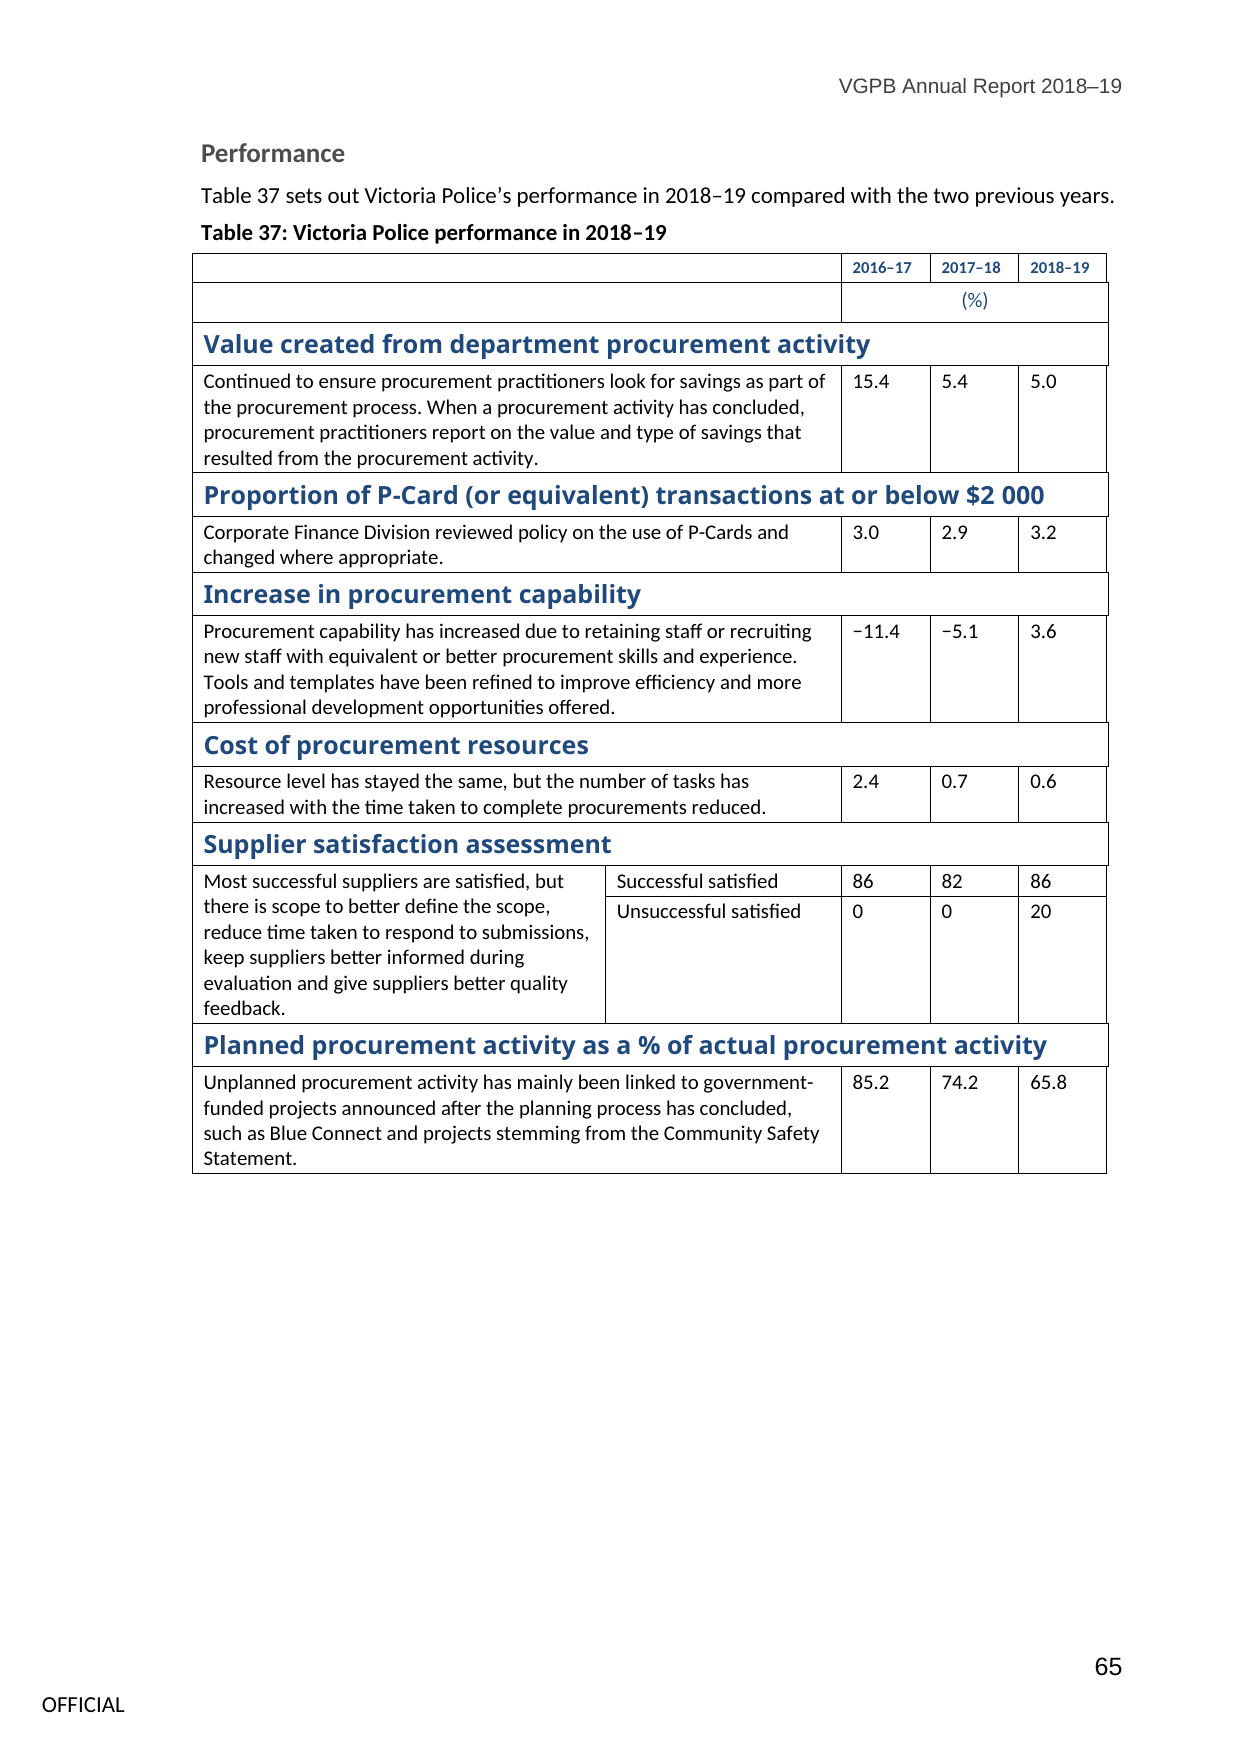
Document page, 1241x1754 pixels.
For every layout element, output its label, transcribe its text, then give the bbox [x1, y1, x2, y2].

table_cell 85.2 [842, 1067, 930, 1173]
table_cell 15.4 [842, 366, 930, 472]
table_header [193, 254, 841, 282]
table_cell Cost of procurement resources [193, 723, 1108, 766]
table_cell Unsuccessful satisfied [606, 897, 841, 1023]
text Table 37 sets out Victoria Police’s performance in 2018–19 compared with the two previous years. [201, 181, 1122, 209]
table_cell Corporate Finance Division reviewed policy on the use of P-Cards and changed where appropriate. [193, 517, 841, 572]
table_header 2016–17 [842, 254, 930, 282]
table_cell 5.4 [931, 366, 1018, 472]
table_cell 74.2 [931, 1067, 1018, 1173]
table_cell −5.1 [931, 616, 1018, 722]
table_cell Supplier satisfaction assessment [193, 823, 1108, 865]
table_cell 0.7 [931, 767, 1018, 822]
table_cell Increase in procurement capability [193, 573, 1108, 615]
table_header 2017–18 [931, 254, 1018, 282]
table_cell 3.0 [842, 517, 930, 572]
table_cell 20 [1019, 897, 1106, 1023]
table_cell (%) [842, 283, 1108, 322]
table_cell 0 [842, 897, 930, 1023]
table_cell Planned procurement activity as a % of actual procurement activity [193, 1024, 1108, 1066]
table_cell Continued to ensure procurement practitioners look for savings as part of the procurement process. When a procurement activity has concluded, procurement practitioners report on the value and type of savings that resulted from the procurement activity. [193, 366, 841, 472]
table_cell 0 [931, 897, 1018, 1023]
table_cell 82 [931, 866, 1018, 896]
text Table 37: Victoria Police performance in 2018–19 [201, 219, 1122, 246]
table_cell Value created from department procurement activity [193, 323, 1108, 365]
table_cell Proportion of P-Card (or equivalent) transactions at or below $2 000 [193, 473, 1108, 516]
table_cell 86 [842, 866, 930, 896]
table_cell 65.8 [1019, 1067, 1106, 1173]
table_cell 0.6 [1019, 767, 1106, 822]
table_cell Successful satisfied [606, 866, 841, 896]
table_cell 5.0 [1019, 366, 1106, 472]
subtitle Performance [201, 139, 1122, 169]
table_cell Most successful suppliers are satisfied, but there is scope to better define the scope, reduce time taken to respond to submissions, keep suppliers better informed during evaluation and give suppliers better quality feedback. [193, 866, 605, 1023]
table_cell [193, 283, 841, 322]
table_cell 86 [1019, 866, 1106, 896]
table_header 2018–19 [1019, 254, 1106, 282]
table_cell −11.4 [842, 616, 930, 722]
table_cell Resource level has stayed the same, but the number of tasks has increased with the time taken to complete procurements reduced. [193, 767, 841, 822]
table_cell Unplanned procurement activity has mainly been linked to government-funded projects announced after the planning process has concluded, such as Blue Connect and projects stemming from the Community Safety Statement. [193, 1067, 841, 1173]
table_cell Procurement capability has increased due to retaining staff or recruiting new staff with equivalent or better procurement skills and experience. Tools and templates have been refined to improve efficiency and more professional development opportunities offered. [193, 616, 841, 722]
table_cell 2.9 [931, 517, 1018, 572]
table_cell 3.6 [1019, 616, 1106, 722]
table_cell 2.4 [842, 767, 930, 822]
table_cell 3.2 [1019, 517, 1106, 572]
